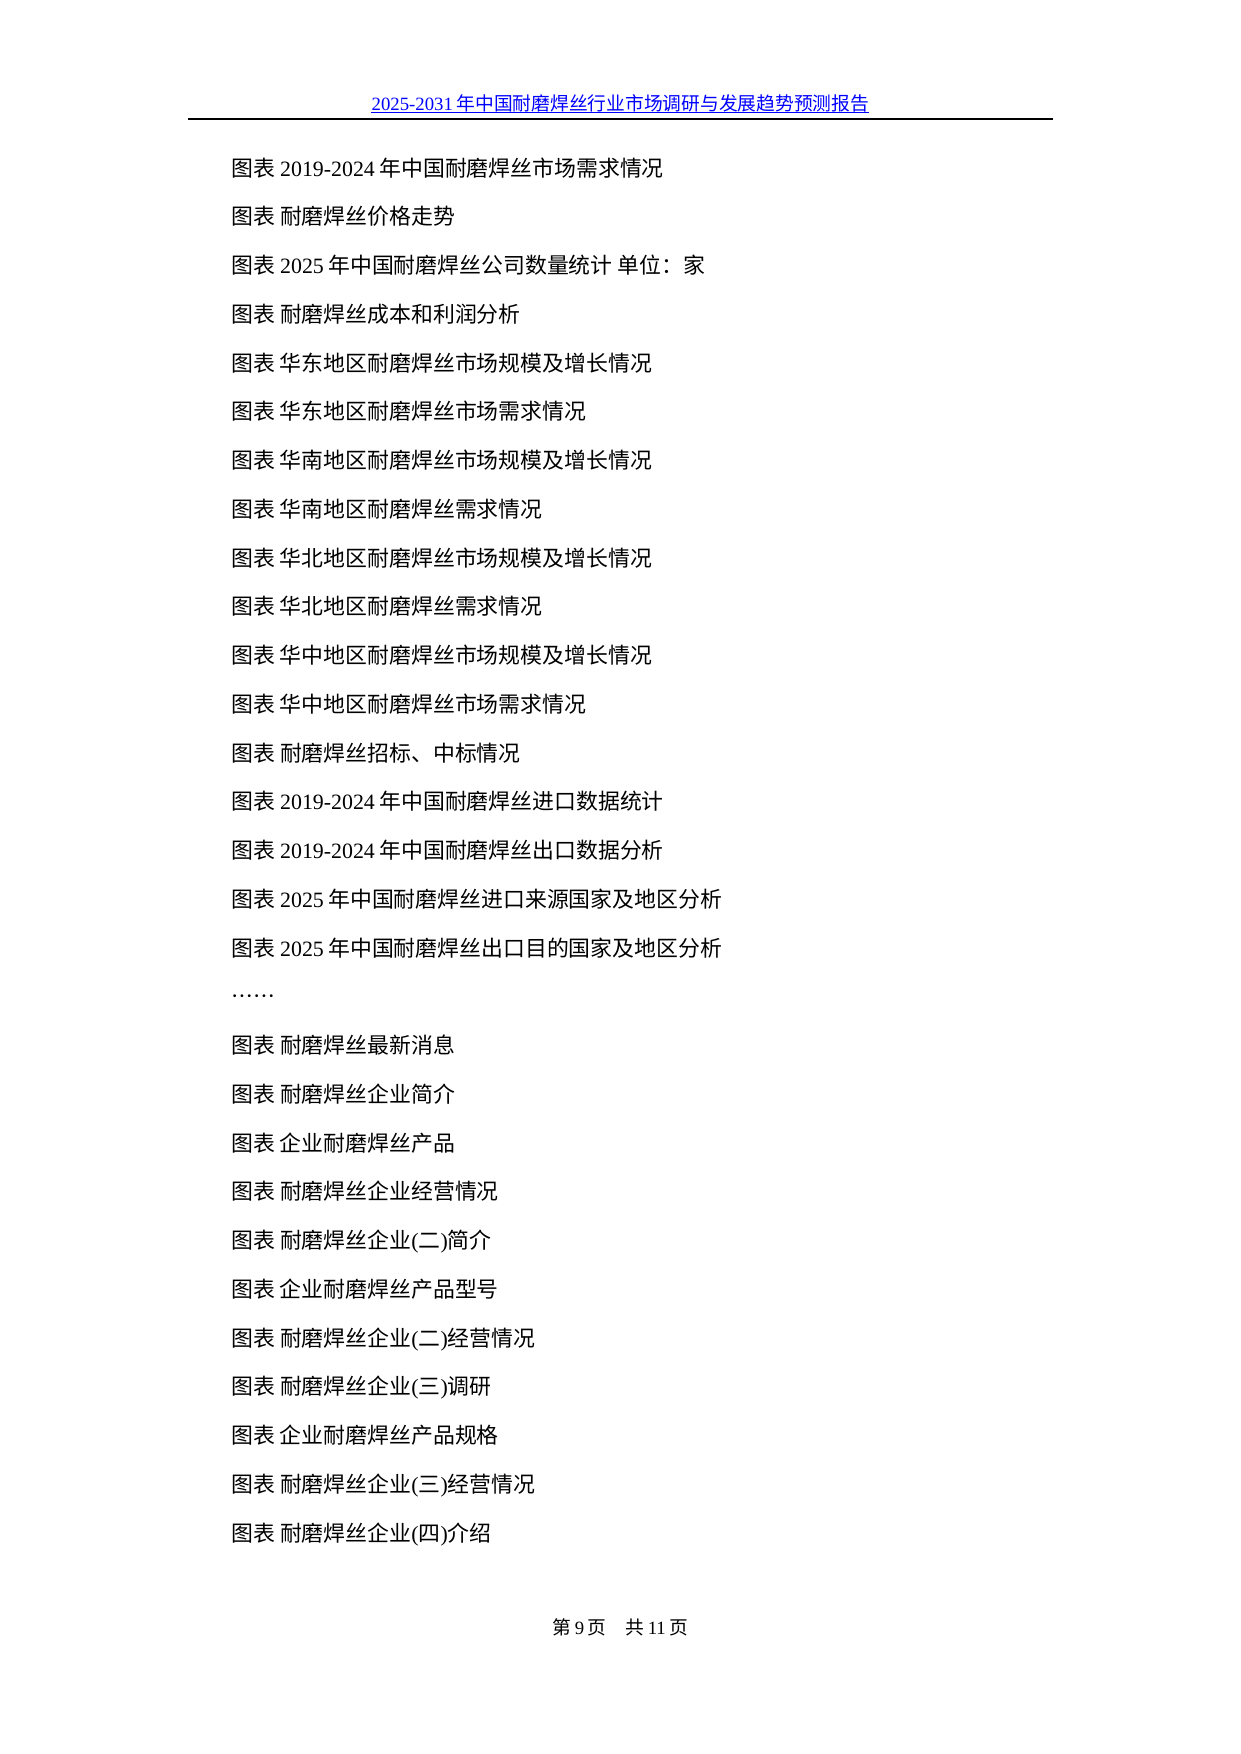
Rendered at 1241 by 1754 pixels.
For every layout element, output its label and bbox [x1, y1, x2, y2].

text [187, 150, 1053, 1548]
